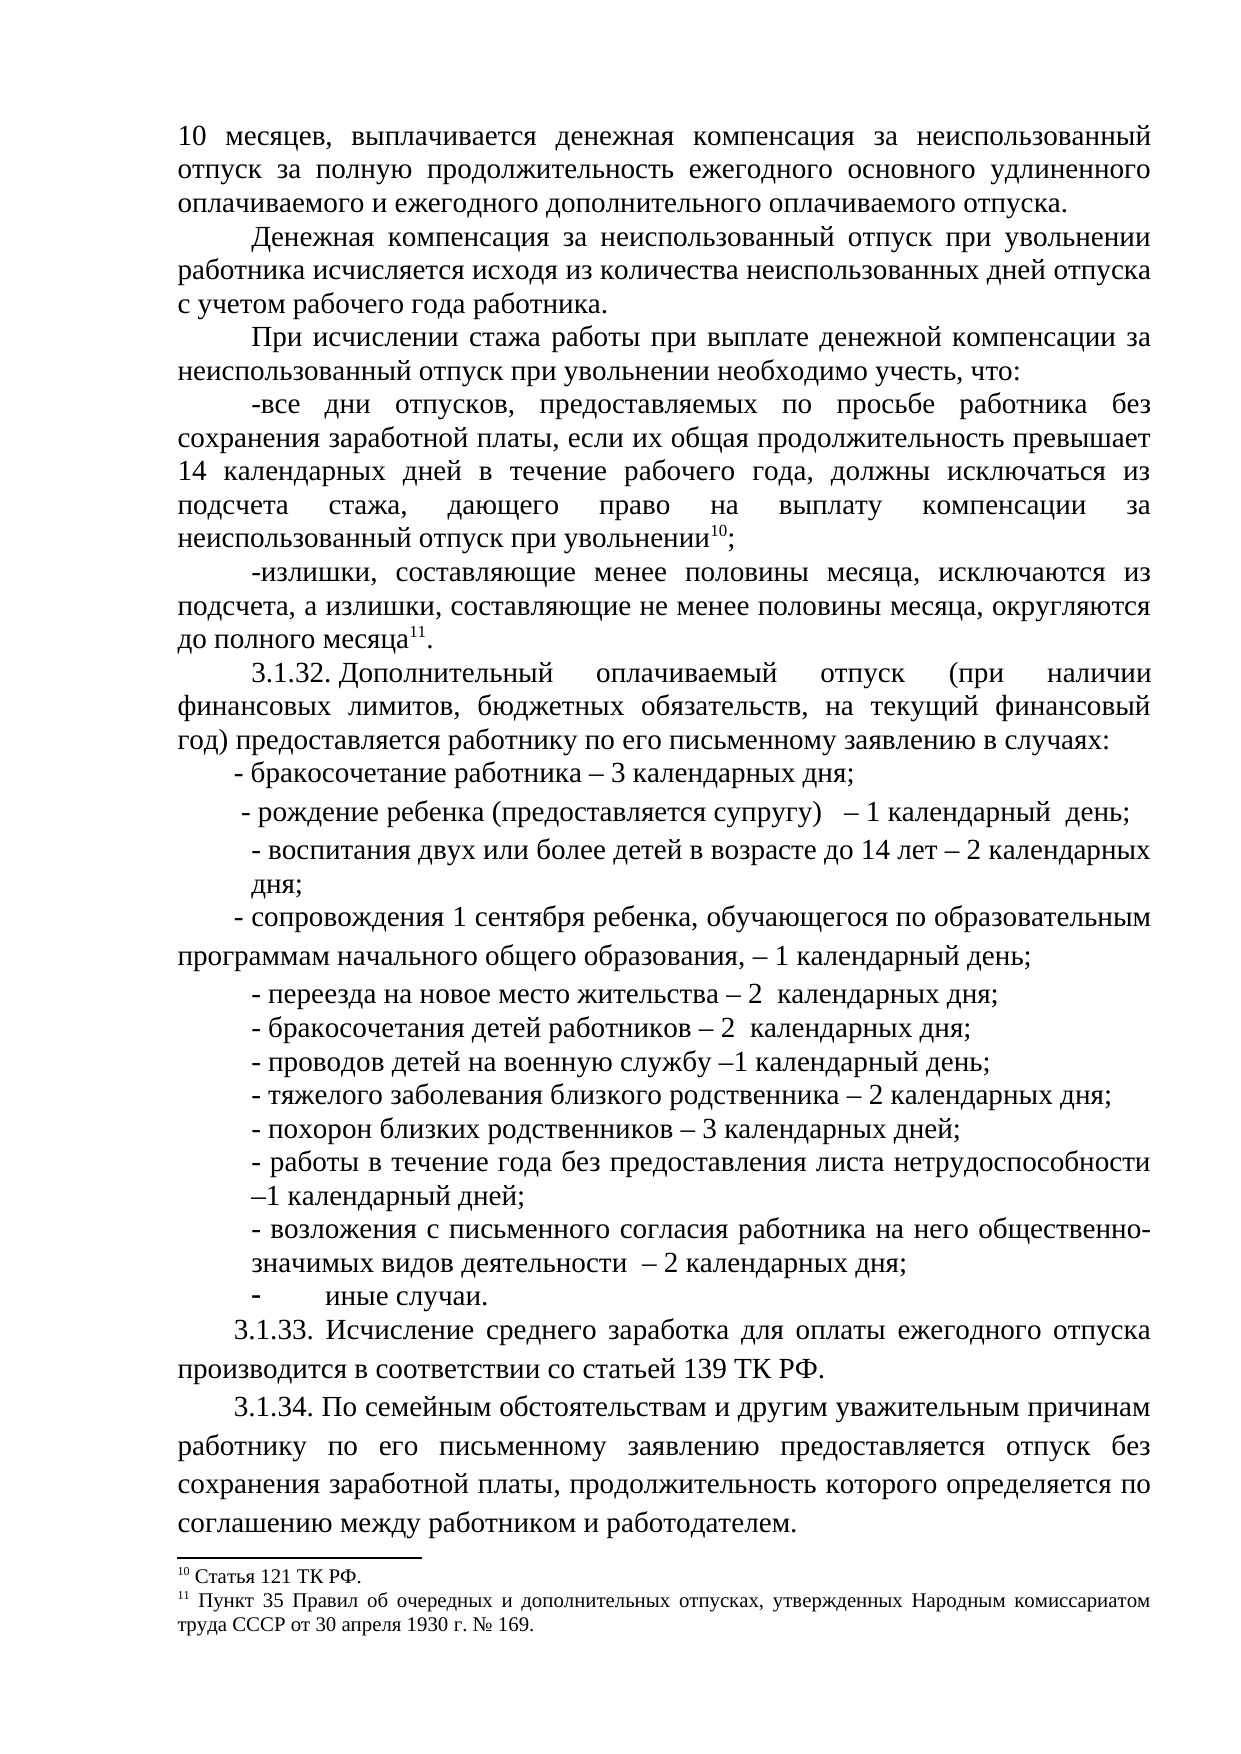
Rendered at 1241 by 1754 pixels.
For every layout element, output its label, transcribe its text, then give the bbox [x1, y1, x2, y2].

text При исчислении стажа работы при выплате денежной компенсации за неиспользованный отпуск при увольнении необходимо учесть, что: [177, 319, 1152, 386]
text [177, 118, 1152, 219]
text 3.1.34. По семейным обстоятельствам и другим уважительным причинам работнику по его письменному заявлению предоставляется отпуск без сохранения заработной платы, продолжительность которого определяется по соглашению между работником и работодателем. [177, 1389, 1152, 1538]
text -все дни отпусков, предоставляемых по просьбе работника без сохранения заработной платы, если их общая продолжительность превышает 14 календарных дней в течение рабочего года, должны исключаться из подсчета стажа, дающего право на выплату компенсации за неиспользованный отпуск при увольнении; [177, 386, 1152, 554]
text -излишки, составляющие менее половины месяца, исключаются из подсчета, а излишки, составляющие не менее половины месяца, округляются до полного месяца. [177, 554, 1152, 655]
text - проводов детей на военную службу –1 календарный день; [251, 1044, 1152, 1077]
text - работы в течение года без предоставления листа нетрудоспособности –1 календарный дней; [251, 1144, 1152, 1211]
text - похорон близких родственников – 3 календарных дней; [251, 1111, 1152, 1144]
text - бракосочетание работника – 3 календарных дня; [177, 755, 1152, 789]
text - переезда на новое место жительства – 2 календарных дня; [251, 977, 1152, 1010]
text Денежная компенсация за неиспользованный отпуск при увольнении работника исчисляется исходя из количества неиспользованных дней отпуска с учетом рабочего года работника. [177, 219, 1152, 319]
text - рождение ребенка (предоставляется супругу) – 1 календарный день; [177, 794, 1152, 827]
text 3.1.33. Исчисление среднего заработка для оплаты ежегодного отпуска производится в соответствии со статьей 139 ТК РФ. [177, 1312, 1152, 1384]
text - тяжелого заболевания близкого родственника – 2 календарных дня; [251, 1077, 1152, 1111]
list иные случаи. [177, 1278, 1152, 1312]
text - возложения с письменного согласия работника на него общественно-значимых видов деятельности – 2 календарных дня; [251, 1211, 1152, 1278]
text 3.1.32. Дополнительный оплачиваемый отпуск (при наличии финансовых лимитов, бюджетных обязательств, на текущий финансовый год) предоставляется работнику по его письменному заявлению в случаях: [177, 655, 1152, 755]
text - сопровождения 1 сентября ребенка, обучающегося по образовательным программам начального общего образования, – 1 календарный день; [177, 899, 1152, 972]
text - бракосочетания детей работников – 2 календарных дня; [251, 1010, 1152, 1044]
text - воспитания двух или более детей в возрасте до 14 лет – 2 календарных дня; [251, 832, 1152, 899]
